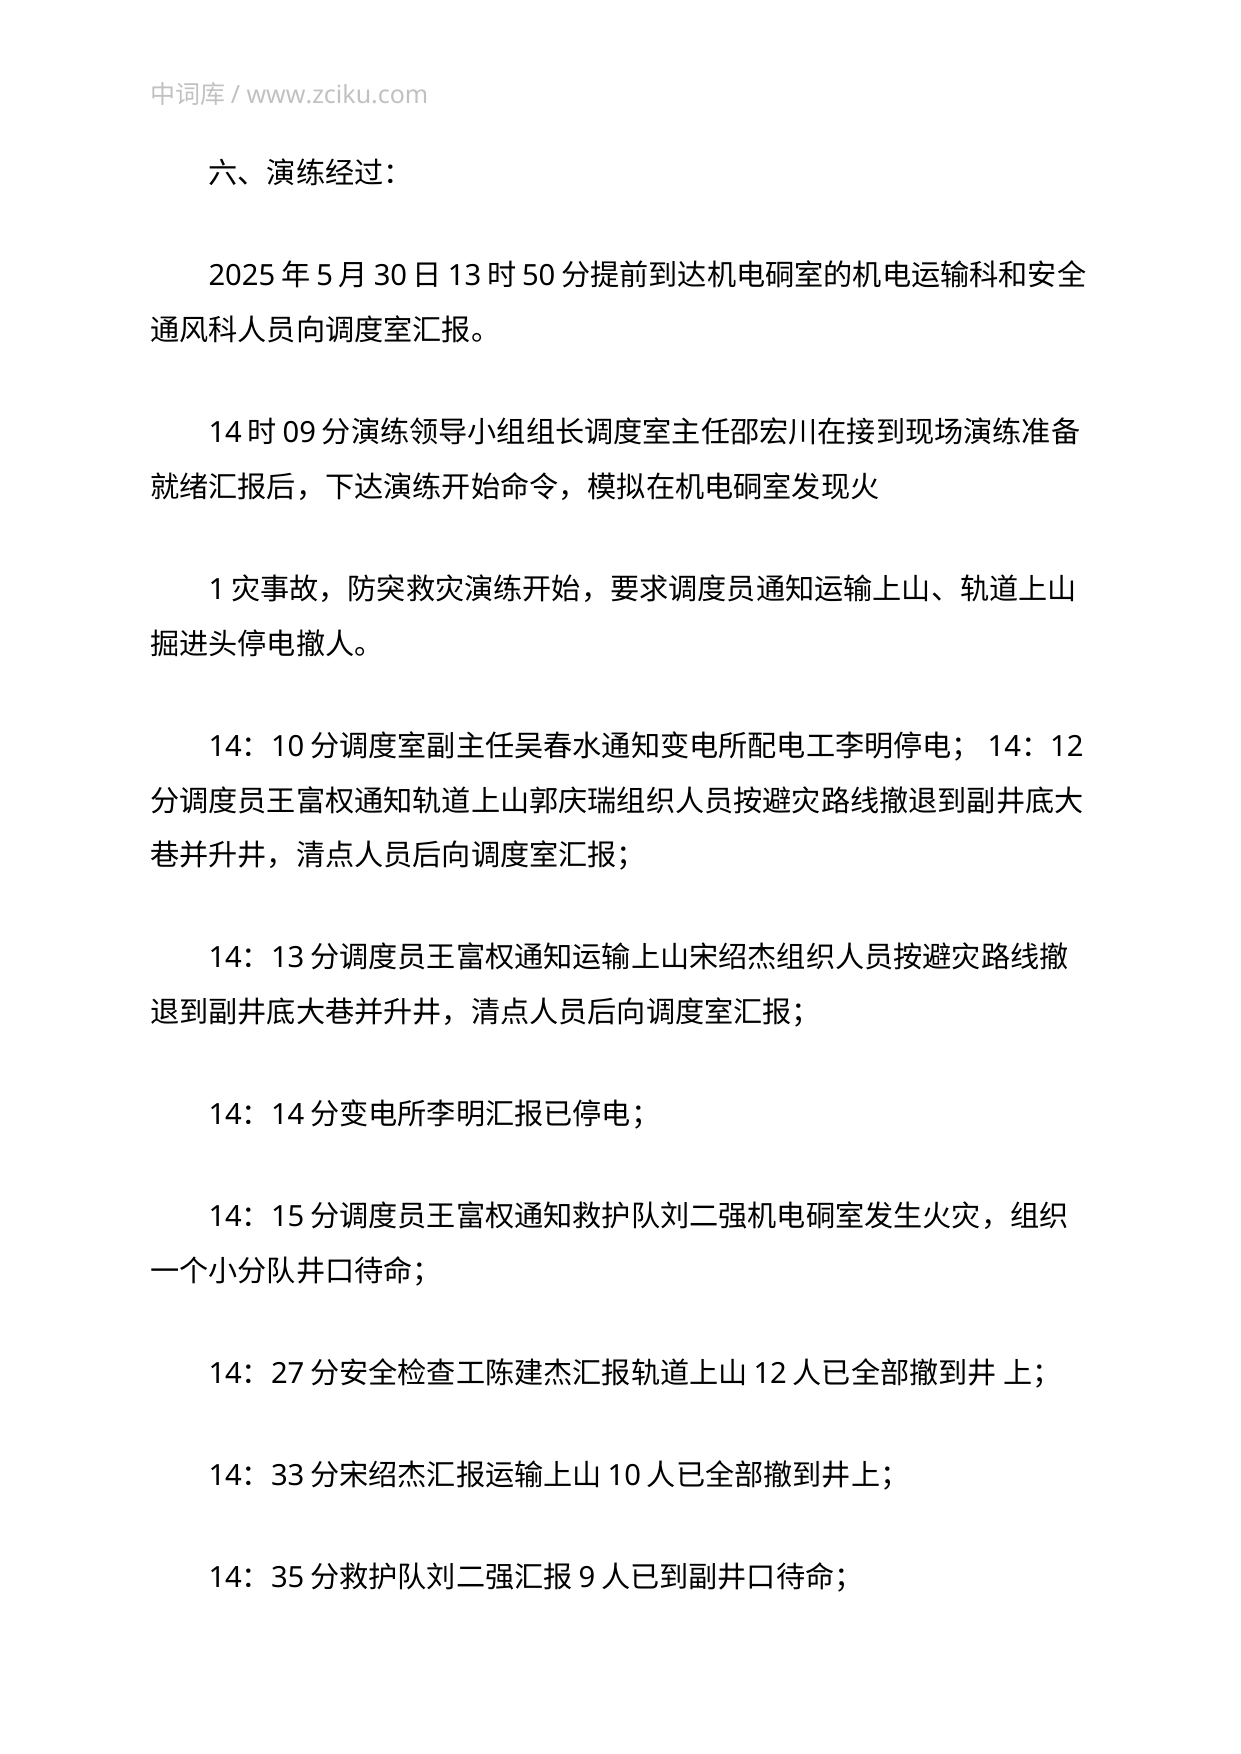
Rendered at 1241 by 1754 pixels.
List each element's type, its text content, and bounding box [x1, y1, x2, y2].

text 14时09分演练领导小组组长调度室主任邵宏川在接到现场演练准备就绪汇报后，下达演练开始命令，模拟在机电硐室发现火 [150, 408, 1090, 506]
text 14：14分变电所李明汇报已停电； [150, 1091, 1090, 1133]
text 14：35分救护队刘二强汇报9人已到副井口待命； [150, 1553, 1090, 1596]
text 六、演练经过： [150, 150, 1090, 192]
text 14：13分调度员王富权通知运输上山宋绍杰组织人员按避灾路线撤退到副井底大巷并升井，清点人员后向调度室汇报； [150, 934, 1090, 1031]
text 14：15分调度员王富权通知救护队刘二强机电硐室发生火灾，组织一个小分队井口待命； [150, 1192, 1090, 1290]
text 1灾事故，防突救灾演练开始，要求调度员通知运输上山、轨道上山掘进头停电撤人。 [150, 565, 1090, 663]
text 14：10分调度室副主任吴春水通知变电所配电工李明停电； 14：12分调度员王富权通知轨道上山郭庆瑞组织人员按避灾路线撤退到副井底大巷并升井，清点人员后向调度室汇报； [150, 722, 1090, 874]
text 2025年5月30日13时50分提前到达机电硐室的机电运输科和安全通风科人员向调度室汇报。 [150, 252, 1090, 349]
text 14：33分宋绍杰汇报运输上山10人已全部撤到井上； [150, 1451, 1090, 1494]
text 14：27分安全检查工陈建杰汇报轨道上山12人已全部撤到井 上； [150, 1349, 1090, 1392]
